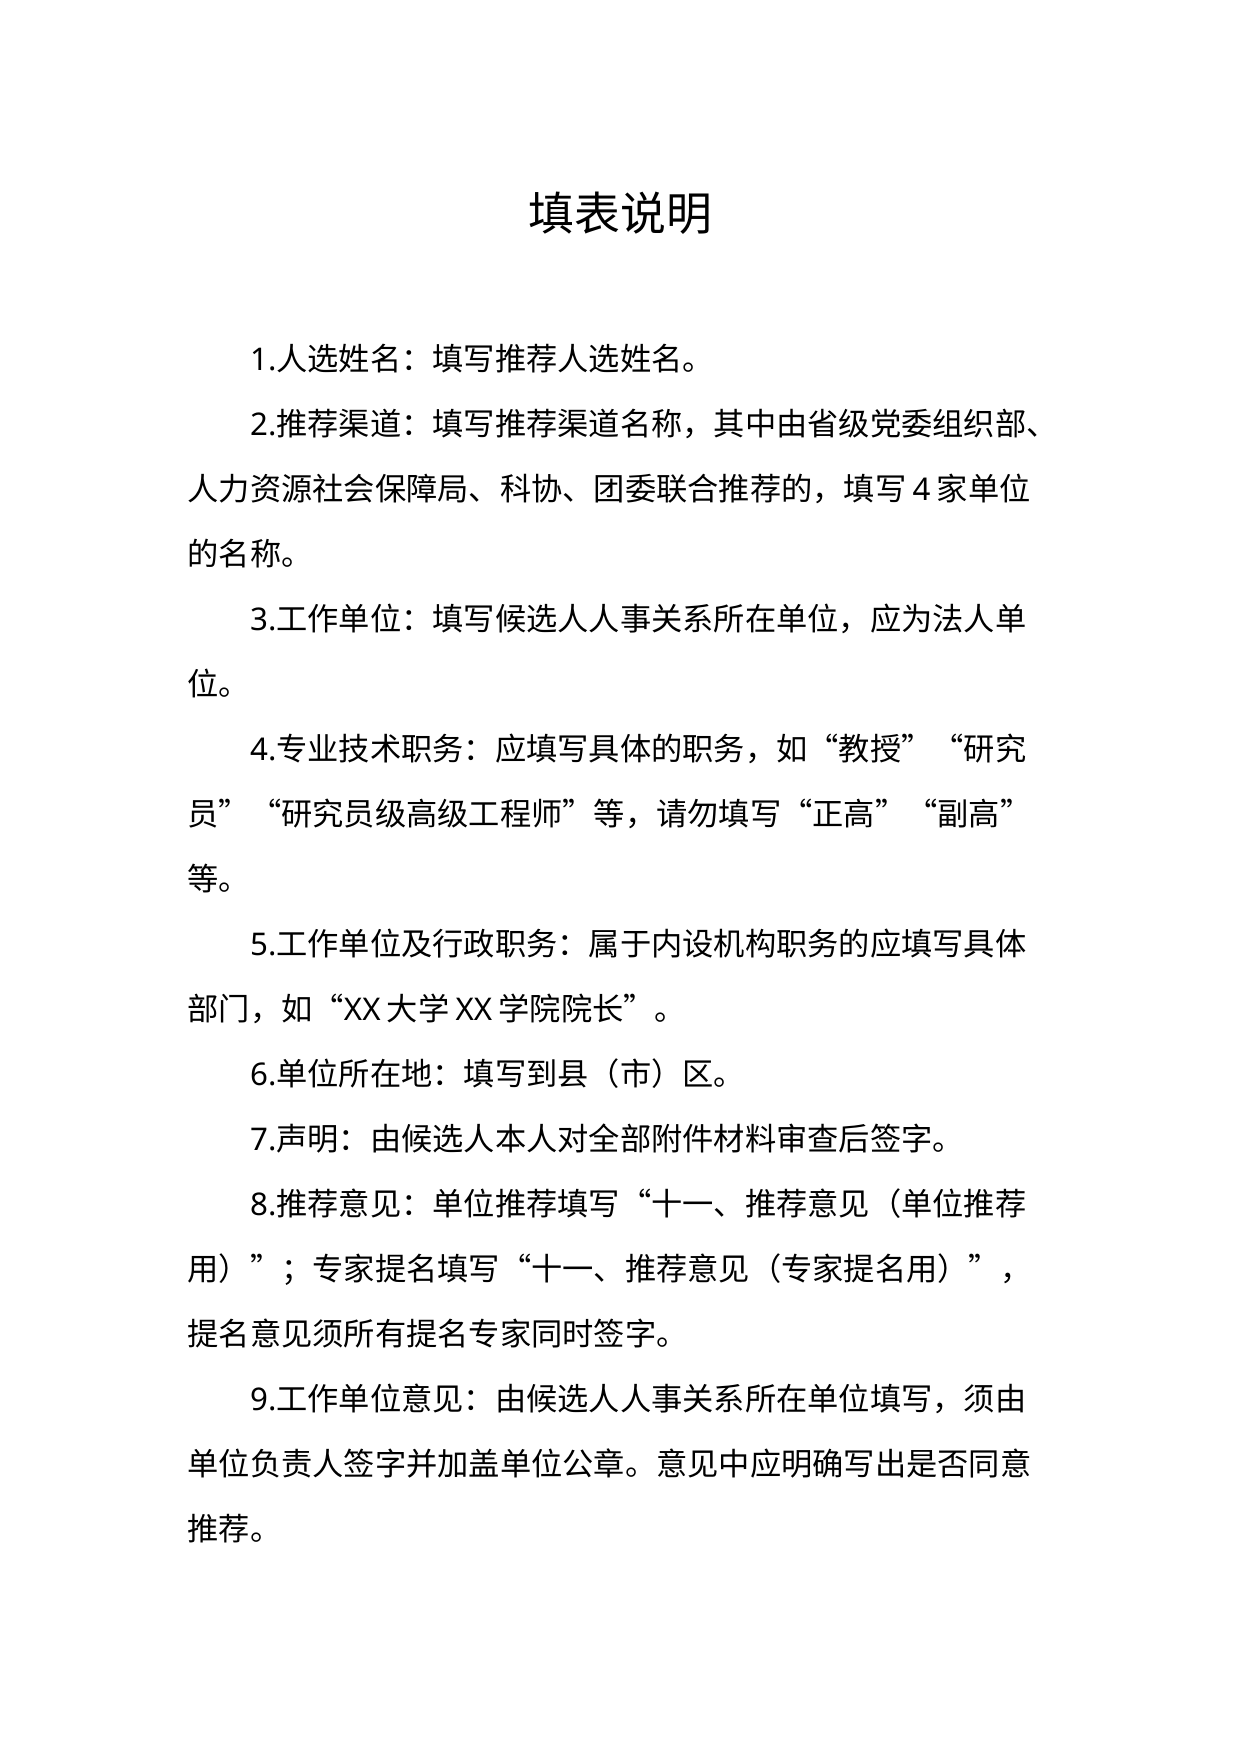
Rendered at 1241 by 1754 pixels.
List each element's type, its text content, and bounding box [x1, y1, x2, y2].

text 1.人选姓名：填写推荐人选姓名。 [187, 324, 1053, 389]
text 5.工作单位及行政职务：属于内设机构职务的应填写具体部门，如“XX大学XX学院院长”。 [187, 909, 1053, 1039]
text 9.工作单位意见：由候选人人事关系所在单位填写，须由单位负责人签字并加盖单位公章。意见中应明确写出是否同意推荐。 [187, 1364, 1053, 1559]
text 7.声明：由候选人本人对全部附件材料审查后签字。 [187, 1104, 1053, 1169]
text 2.推荐渠道：填写推荐渠道名称，其中由省级党委组织部、人力资源社会保障局、科协、团委联合推荐的，填写4家单位的名称。 [187, 389, 1053, 584]
text 4.专业技术职务：应填写具体的职务，如“教授”“研究员”“研究员级高级工程师”等，请勿填写“正高”“副高”等。 [187, 714, 1053, 909]
text 8.推荐意见：单位推荐填写“十一、推荐意见（单位推荐用）”；专家提名填写“十一、推荐意见（专家提名用）”，提名意见须所有提名专家同时签字。 [187, 1169, 1053, 1364]
text 3.工作单位：填写候选人人事关系所在单位，应为法人单位。 [187, 584, 1053, 714]
text 6.单位所在地：填写到县（市）区。 [187, 1039, 1053, 1104]
text 填表说明 [187, 162, 1053, 259]
